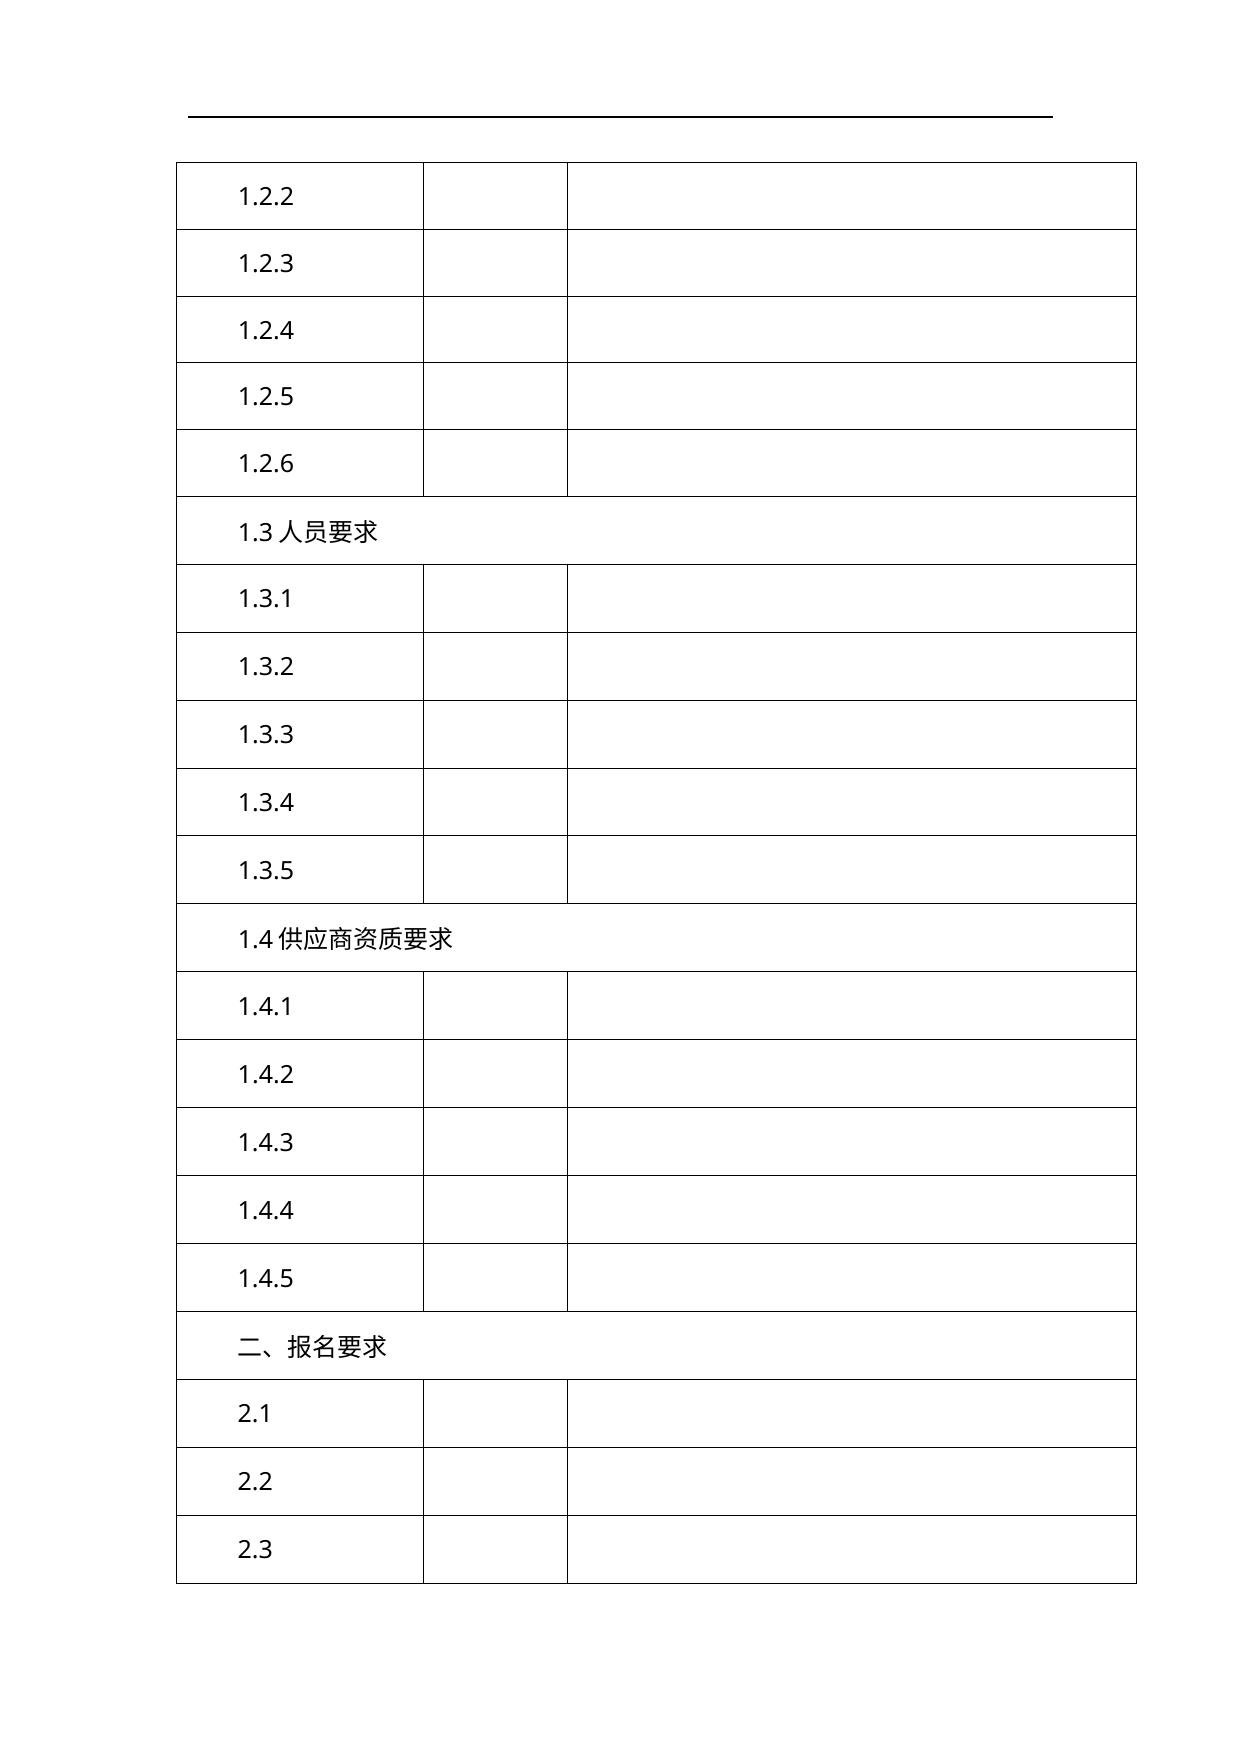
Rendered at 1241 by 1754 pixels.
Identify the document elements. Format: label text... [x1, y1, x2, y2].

table_cell [424, 430, 567, 496]
table_cell 1.4.1 [177, 972, 423, 1039]
table_cell [568, 230, 1136, 296]
table_cell [424, 836, 567, 903]
table_cell [424, 1176, 567, 1243]
table_cell [424, 163, 567, 229]
table_cell 1.2.5 [177, 363, 423, 429]
table_cell [568, 836, 1136, 903]
table_cell 1.3人员要求 [177, 497, 1136, 564]
table_cell [568, 1516, 1136, 1582]
table_cell [568, 1040, 1136, 1107]
table_cell 1.2.4 [177, 297, 423, 362]
table_cell [424, 1108, 567, 1175]
table_cell [568, 701, 1136, 767]
table_cell 1.4.2 [177, 1040, 423, 1107]
table_cell [424, 1040, 567, 1107]
table_cell [568, 430, 1136, 496]
table_cell [568, 1380, 1136, 1447]
table_cell [568, 633, 1136, 699]
table_cell [568, 1244, 1136, 1311]
table_cell [568, 297, 1136, 362]
table_cell [424, 230, 567, 296]
table_cell [424, 363, 567, 429]
table_cell [424, 972, 567, 1039]
table_cell 1.3.5 [177, 836, 423, 903]
table_cell [568, 769, 1136, 835]
table_cell 1.2.2 [177, 163, 423, 229]
table_cell [424, 1448, 567, 1514]
table_cell 2.2 [177, 1448, 423, 1514]
table_cell 二、报名要求 [177, 1312, 1136, 1379]
table_cell [568, 1448, 1136, 1514]
table_cell [424, 297, 567, 362]
table_cell [424, 565, 567, 632]
table_cell 1.2.6 [177, 430, 423, 496]
table_cell [424, 1380, 567, 1447]
table_cell 2.1 [177, 1380, 423, 1447]
table_cell [424, 1244, 567, 1311]
table_cell 1.4.4 [177, 1176, 423, 1243]
table_cell 1.3.2 [177, 633, 423, 699]
table_cell 2.3 [177, 1516, 423, 1582]
table_cell 1.4供应商资质要求 [177, 904, 1136, 971]
table_cell 1.4.5 [177, 1244, 423, 1311]
table_cell [424, 769, 567, 835]
table_cell 1.3.1 [177, 565, 423, 632]
table_cell [568, 1176, 1136, 1243]
table_cell [568, 972, 1136, 1039]
table_cell [568, 363, 1136, 429]
table_cell [424, 1516, 567, 1582]
table_cell 1.3.4 [177, 769, 423, 835]
table_cell 1.2.3 [177, 230, 423, 296]
table_cell [424, 701, 567, 767]
table_cell [568, 163, 1136, 229]
table_cell [568, 1108, 1136, 1175]
table_cell 1.3.3 [177, 701, 423, 767]
table_cell 1.4.3 [177, 1108, 423, 1175]
table_cell [568, 565, 1136, 632]
table_cell [424, 633, 567, 699]
